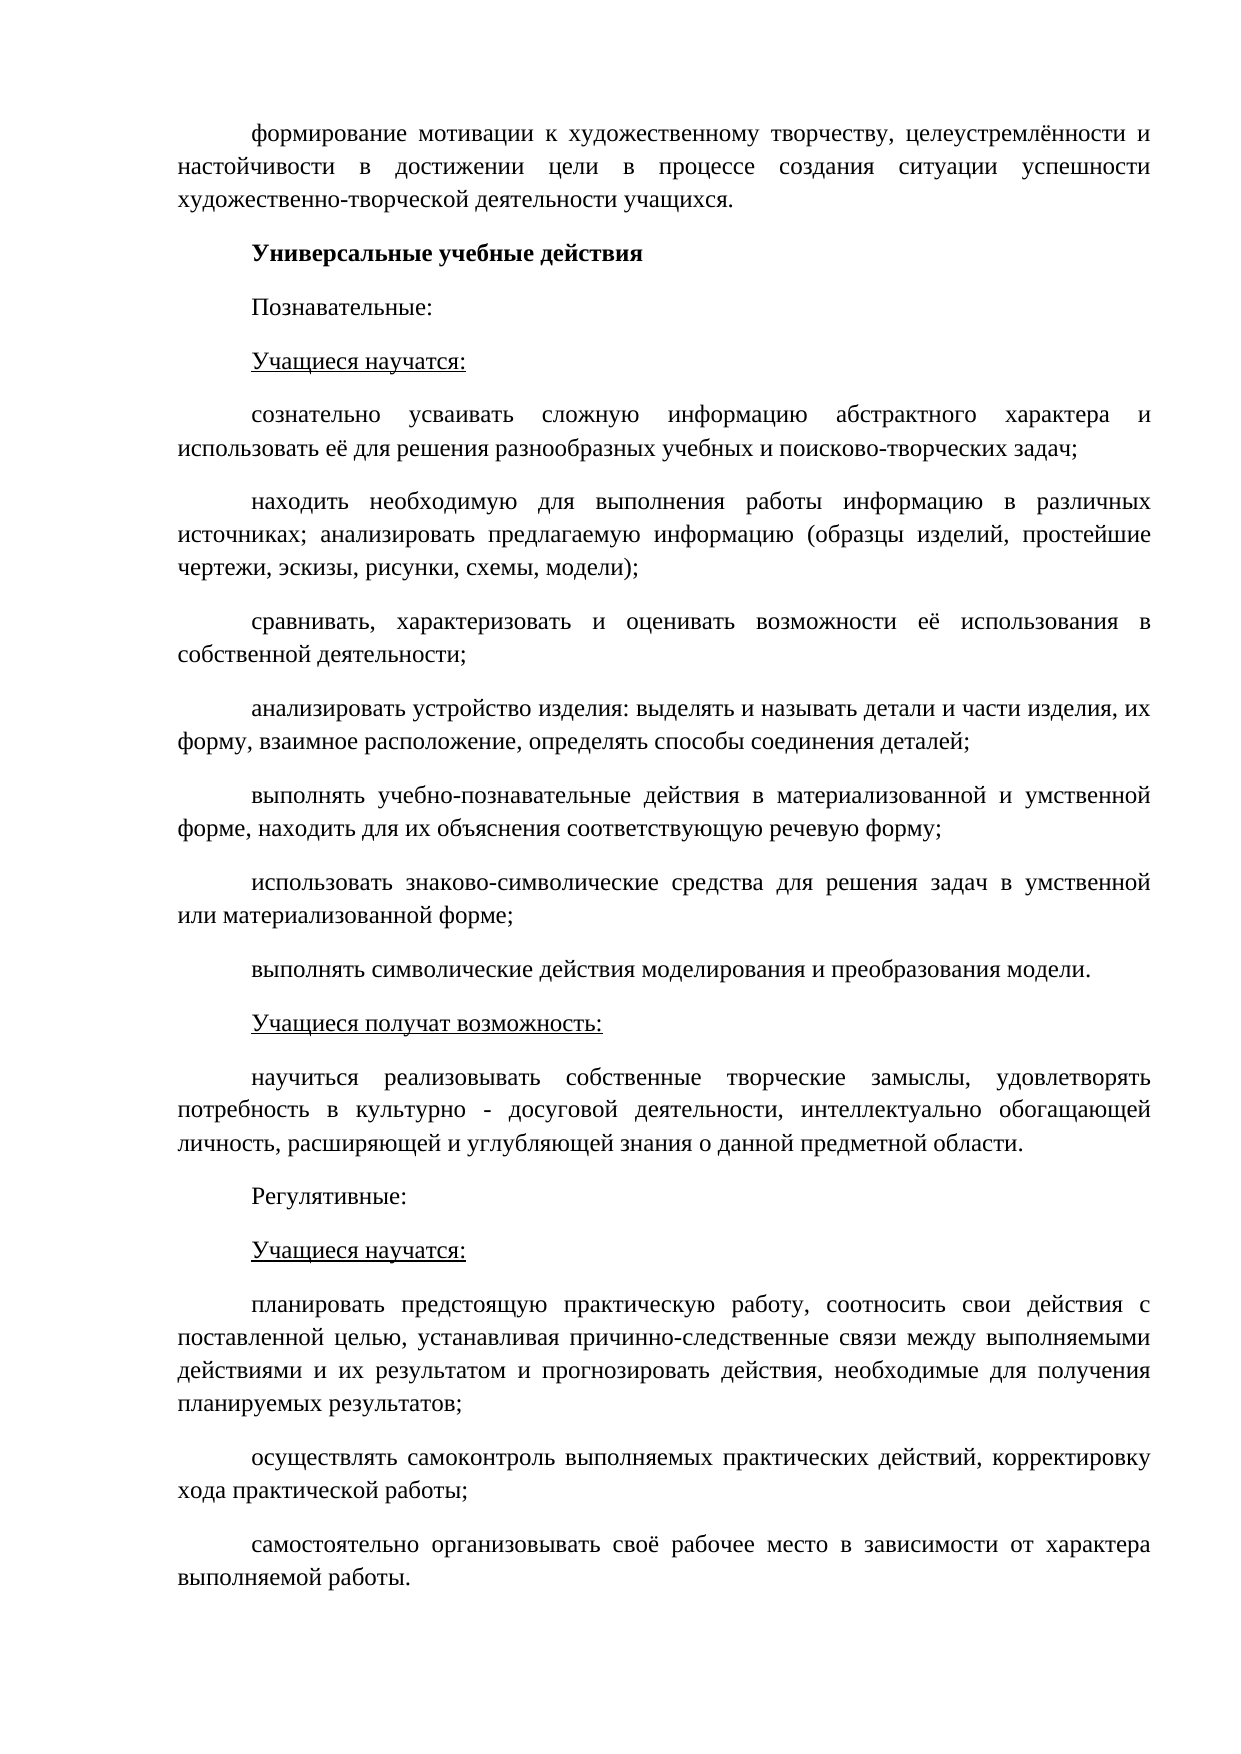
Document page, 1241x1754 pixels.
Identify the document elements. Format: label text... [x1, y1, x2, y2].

text выполнять учебно-познавательные действия в материализованной и умственной форме, находить для их объяснения соответствующую речевую форму; [177, 780, 1152, 842]
text Учащиеся научатся: [177, 1235, 1152, 1264]
text Познавательные: [177, 292, 1152, 321]
text Учащиеся получат возможность: [177, 1008, 1152, 1036]
text осуществлять самоконтроль выполняемых практических действий, корректировку хода практической работы; [177, 1442, 1152, 1504]
text научиться реализовывать собственные творческие замыслы, удовлетворять потребность в культурно - досуговой деятельности, интеллектуально обогащающей личность, расширяющей и углубляющей знания о данной предметной области. [177, 1062, 1152, 1156]
text формирование мотивации к художественному творчеству, целеустремлённости и настойчивости в достижении цели в процессе создания ситуации успешности художественно-творческой деятельности учащихся. [177, 118, 1152, 213]
text Универсальные учебные действия [177, 238, 1152, 267]
text самостоятельно организовывать своё рабочее место в зависимости от характера выполняемой работы. [177, 1529, 1152, 1591]
text Регулятивные: [177, 1181, 1152, 1210]
text планировать предстоящую практическую работу, соотносить свои действия с поставленной целью, устанавливая причинно-следственные связи между выполняемыми действиями и их результатом и прогнозировать действия, необходимые для получения планируемых результатов; [177, 1289, 1152, 1417]
text использовать знаково-символические средства для решения задач в умственной или материализованной форме; [177, 867, 1152, 929]
text сознательно усваивать сложную информацию абстрактного характера и использовать её для решения разнообразных учебных и поисково-творческих задач; [177, 399, 1152, 461]
text анализировать устройство изделия: выделять и называть детали и части изделия, их форму, взаимное расположение, определять способы соединения деталей; [177, 693, 1152, 755]
text Учащиеся научатся: [177, 346, 1152, 374]
text сравнивать, характеризовать и оценивать возможности её использования в собственной деятельности; [177, 606, 1152, 668]
text выполнять символические действия моделирования и преобразования модели. [177, 954, 1152, 983]
text находить необходимую для выполнения работы информацию в различных источниках; анализировать предлагаемую информацию (образцы изделий, простейшие чертежи, эскизы, рисунки, схемы, модели); [177, 486, 1152, 581]
